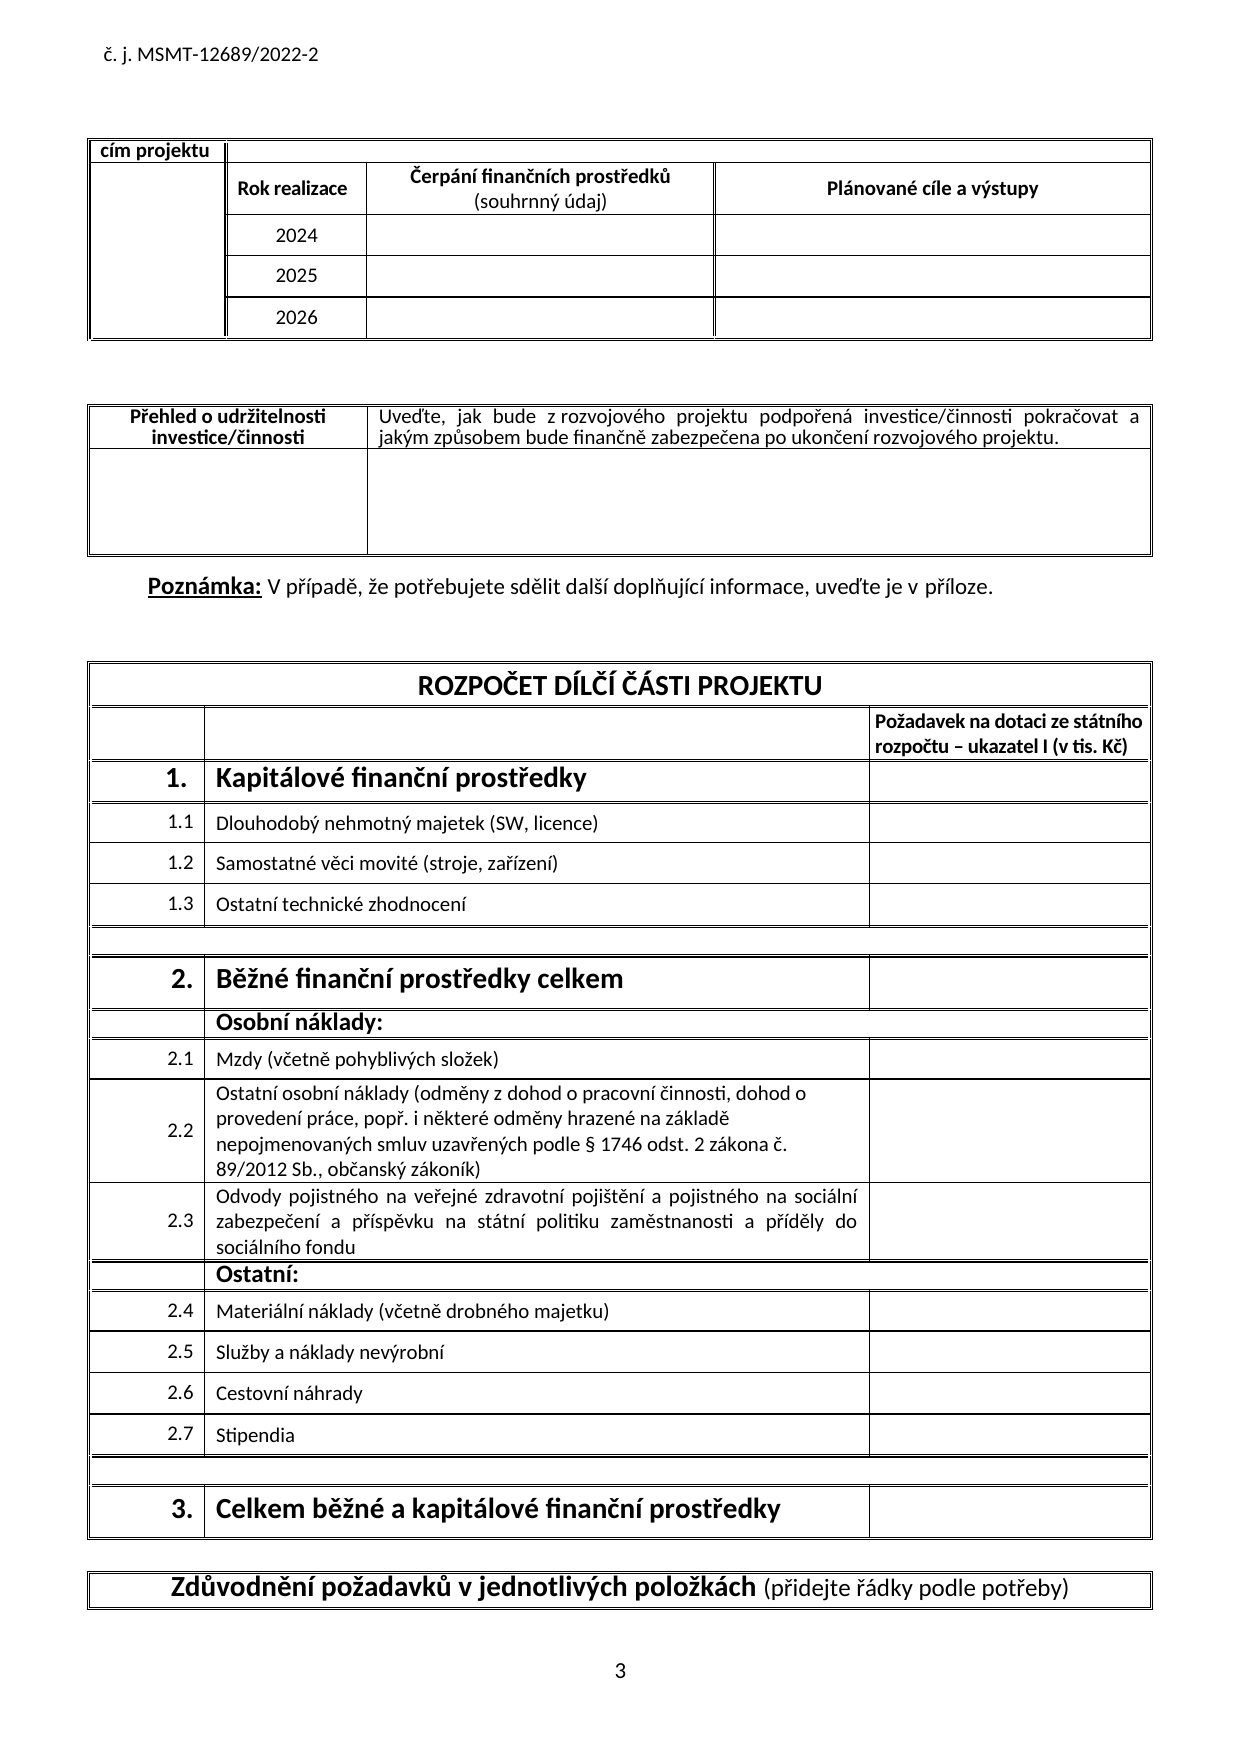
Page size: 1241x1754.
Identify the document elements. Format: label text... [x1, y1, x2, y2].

table_cell Ostatní: [205, 1259, 1152, 1289]
table_header Přehled o udržitelnosti investice/činnosti [90, 407, 367, 448]
table_cell [870, 1415, 1150, 1454]
table_cell Samostatné věci movité (stroje, zařízení) [205, 843, 869, 883]
text Poznámka: V případě, že potřebujete sdělit další doplňující informace, uveďte je v příloze. [148, 577, 1092, 598]
table_cell [90, 449, 367, 553]
table_cell [90, 1008, 204, 1037]
table_cell Osobní náklady: [205, 1008, 1150, 1037]
table_cell Ostatní technické zhodnocení [205, 884, 869, 924]
table_cell [716, 256, 1150, 296]
table_cell Odvody pojistného na veřejné zdravotní pojištění a pojistného na sociální zabezpečení a příspěvku na státní politiku zaměstnanosti a příděly do sociálního fondu [205, 1183, 869, 1259]
table_cell Čerpání finančních prostředků (souhrnný údaj) [367, 163, 713, 214]
table_header Zdůvodnění požadavků v jednotlivých položkách (přidejte řádky podle potřeby) [90, 1574, 1150, 1607]
table_cell 2.2 [90, 1080, 204, 1182]
table_cell [870, 1373, 1150, 1413]
table_cell [205, 708, 869, 759]
table_cell 1.3 [90, 884, 204, 924]
table_header Uveďte, jak bude z rozvojového projektu podpořená investice/činnosti pokračovat a jakým způsobem bude finančně zabezpečena po ukončení rozvojového projektu. [368, 407, 1150, 448]
table_cell [91, 163, 226, 338]
table_cell 1.1 [90, 801, 204, 842]
table_cell Cestovní náhrady [205, 1373, 869, 1413]
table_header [91, 141, 226, 162]
table_cell [870, 1289, 1152, 1330]
table_cell [870, 1332, 1150, 1372]
table_cell [90, 925, 1150, 954]
table_cell [714, 298, 1150, 338]
table_cell [870, 759, 1152, 801]
table_cell Mzdy (včetně pohyblivých složek) [205, 1040, 869, 1078]
table_cell [870, 1484, 1152, 1537]
table_cell [367, 256, 713, 296]
table_cell 1. [89, 759, 204, 801]
table_cell Požadavek na dotaci ze státního rozpočtu – ukazatel I (v tis. Kč) [870, 705, 1152, 759]
table_cell [870, 884, 1150, 924]
table_cell 2.1 [89, 1037, 204, 1078]
table_cell [367, 298, 714, 338]
table_cell 2.7 [90, 1415, 204, 1454]
table_cell [89, 1454, 1152, 1484]
table_cell Dlouhodobý nehmotný majetek (SW, licence) [205, 804, 869, 842]
table_cell Rok realizace [228, 163, 366, 214]
table_cell 2. [89, 954, 204, 1007]
table_cell 2026 [226, 298, 366, 338]
table_cell [89, 705, 204, 759]
table_cell [870, 843, 1150, 883]
table_cell 1.2 [90, 843, 204, 883]
table_cell Stipendia [205, 1415, 869, 1454]
table_cell [870, 1037, 1152, 1078]
table_cell Běžné finanční prostředky celkem [205, 958, 869, 1007]
table_cell 2024 [228, 215, 366, 255]
table_cell [870, 954, 1152, 1007]
table_cell Materiální náklady (včetně drobného majetku) [205, 1292, 869, 1330]
table_cell 2.5 [90, 1332, 204, 1372]
table_cell Ostatní osobní náklady (odměny z dohod o pracovní činnosti, dohod o provedení práce, popř. i některé odměny hrazené na základě nepojmenovaných smluv uzavřených podle § 1746 odst. 2 zákona č. 89/2012 Sb., občanský zákoník) [205, 1080, 869, 1182]
table_header Rozpočet dílčí Části projektu [90, 664, 1150, 705]
table_cell [716, 215, 1150, 255]
table_cell Služby a náklady nevýrobní [205, 1332, 869, 1372]
table_cell 2.6 [90, 1373, 204, 1413]
table_cell 2.3 [90, 1183, 204, 1259]
table_cell Plánované cíle a výstupy [716, 163, 1150, 214]
table_cell [870, 801, 1150, 842]
table_cell Celkem běžné a kapitálové finanční prostředky [205, 1487, 869, 1537]
table_cell 2025 [228, 256, 366, 296]
table_cell [870, 1183, 1150, 1259]
table_cell Kapitálové finanční prostředky [205, 762, 869, 801]
table_cell 2.4 [89, 1289, 204, 1330]
table_cell 3. [89, 1484, 204, 1537]
table_cell [368, 449, 1150, 553]
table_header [226, 141, 1150, 162]
table_cell [367, 215, 713, 255]
table_cell [870, 1080, 1150, 1182]
table_cell [89, 1259, 204, 1289]
